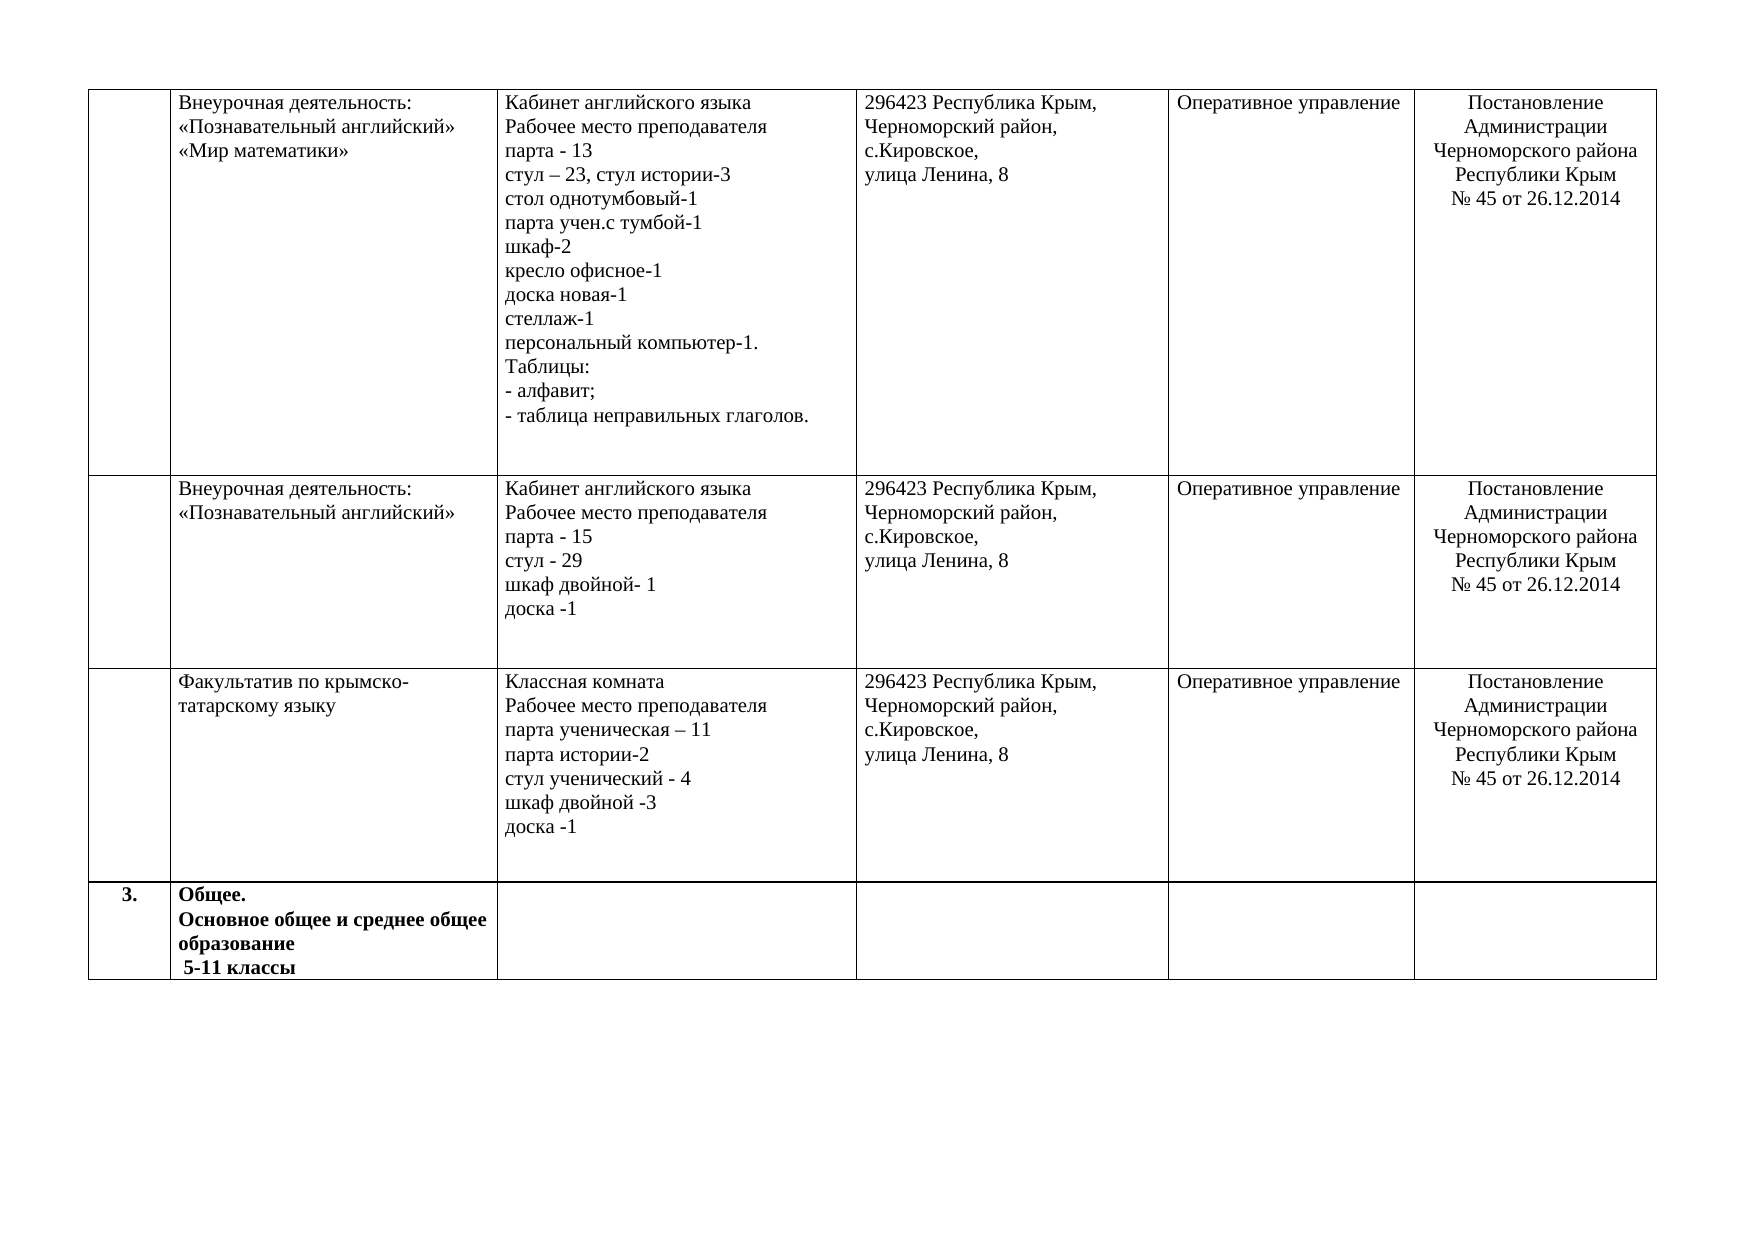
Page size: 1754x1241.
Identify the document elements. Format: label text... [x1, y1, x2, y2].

table_cell Оперативное управление [1169, 476, 1414, 668]
table_cell [89, 476, 170, 668]
table_cell Постановление Администрации Черноморского района Республики Крым № 45 от 26.12.2014 [1415, 476, 1656, 668]
table_cell 296423 Республика Крым, Черноморский район, с.Кировское, улица Ленина, 8 [857, 669, 1168, 881]
table_cell [1415, 883, 1656, 979]
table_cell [1415, 90, 1656, 475]
table_cell 3. [89, 883, 170, 979]
table_cell Кабинет английского языка Рабочее место преподавателя парта - 13 стул – 23, стул истории-3 стол однотумбовый-1 парта учен.с тумбой-1 шкаф-2 кресло офисное-1 доска новая-1 стеллаж-1 персональный компьютер-1. Таблицы: - алфавит; - таблица неправильных глаголов. [498, 90, 856, 475]
table_cell [857, 883, 1168, 979]
table_cell Внеурочная деятельность: «Познавательный английский» «Мир математики» [171, 90, 497, 475]
table_cell [498, 883, 856, 979]
table_cell 296423 Республика Крым, Черноморский район, с.Кировское, улица Ленина, 8 [857, 476, 1168, 668]
table_cell Классная комната Рабочее место преподавателя парта ученическая – 11 парта истории-2 стул ученический - 4 шкаф двойной -3 доска -1 [498, 669, 856, 881]
table_cell Оперативное управление [1169, 669, 1414, 881]
table_cell [89, 669, 170, 881]
table_cell Факультатив по крымско-татарскому языку [171, 669, 497, 881]
table_cell Внеурочная деятельность: «Познавательный английский» [171, 476, 497, 668]
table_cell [1169, 90, 1414, 475]
table_cell [1169, 883, 1414, 979]
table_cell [857, 90, 1168, 475]
table_cell Общее. Основное общее и среднее общее образование 5-11 классы [171, 883, 497, 979]
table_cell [1415, 669, 1656, 881]
table_cell [89, 90, 170, 475]
table_cell Кабинет английского языка Рабочее место преподавателя парта - 15 стул - 29 шкаф двойной- 1 доска -1 [498, 476, 856, 668]
